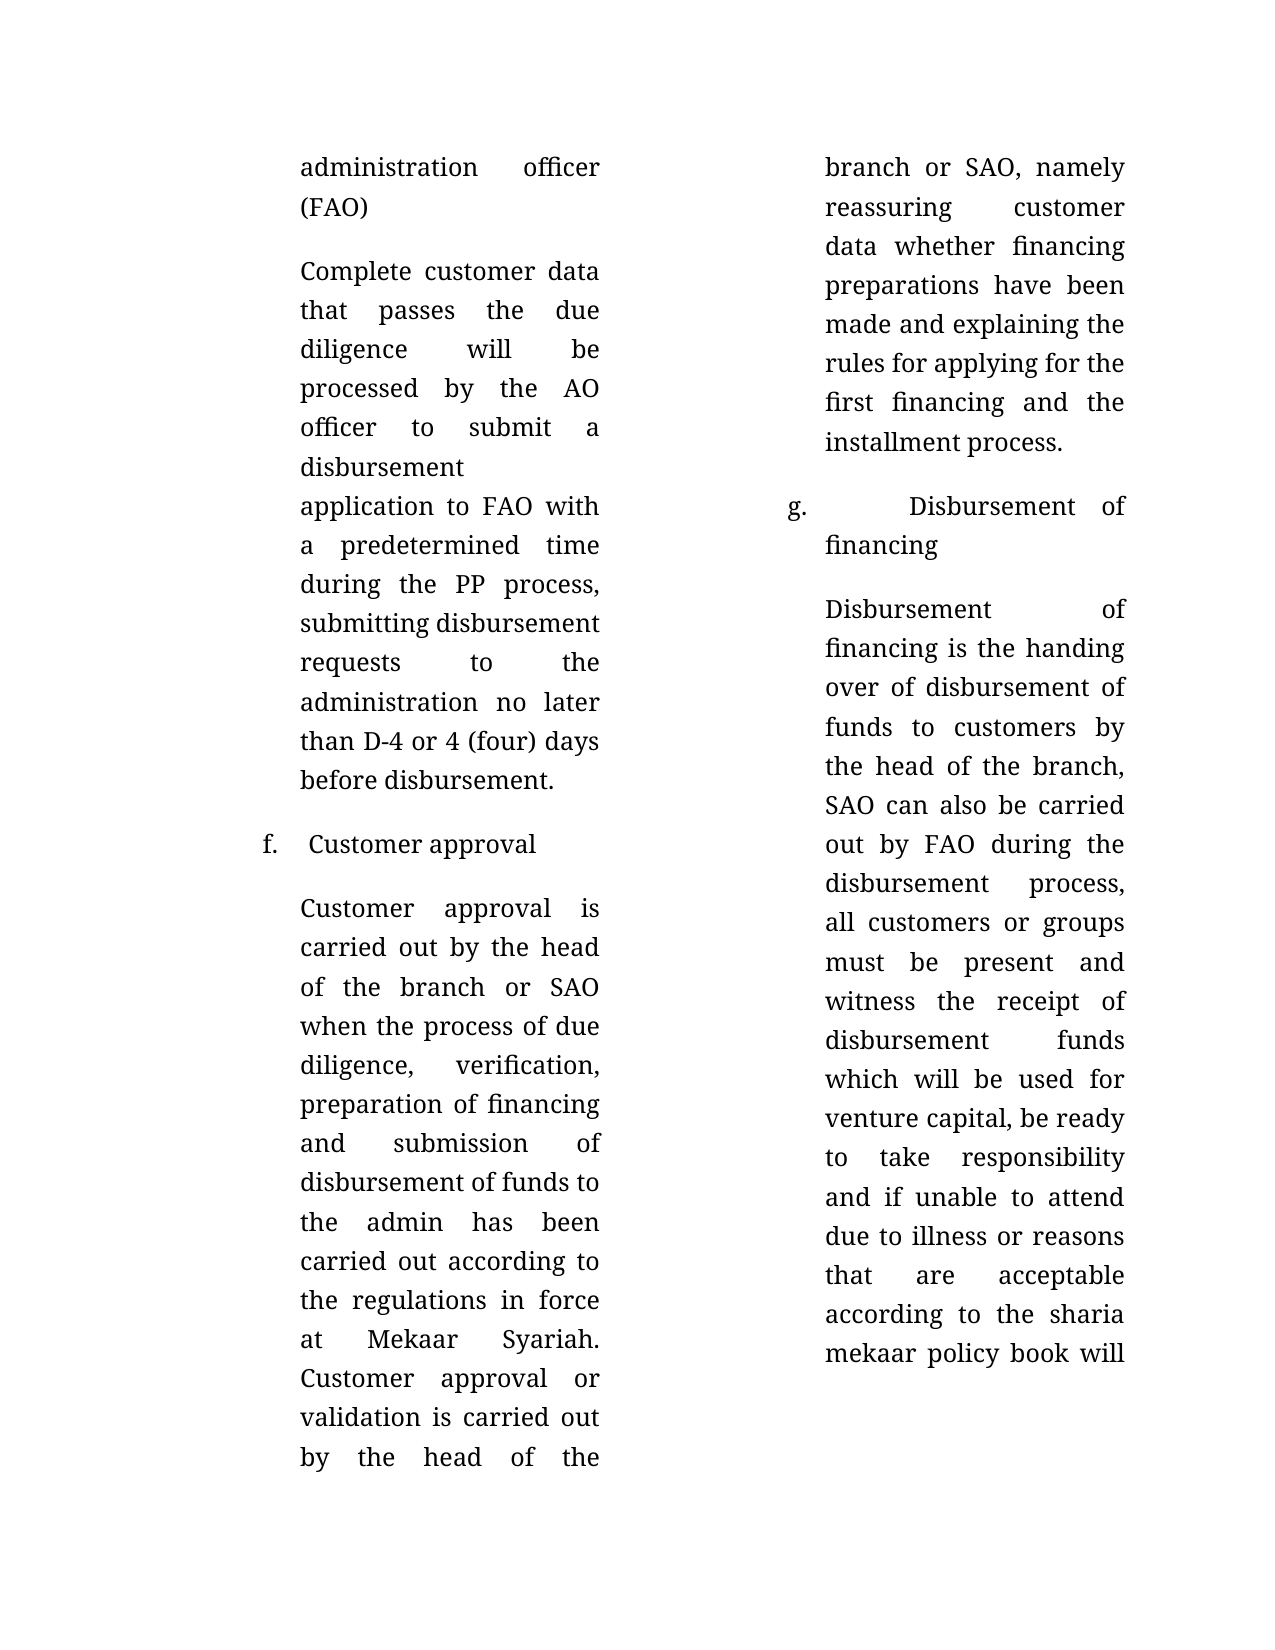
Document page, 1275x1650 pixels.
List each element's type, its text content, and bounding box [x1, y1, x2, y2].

text Customer approval is carried out by the head of the branch or SAO when the process of due diligence, verification, preparation of financing and submission of disbursement of funds to the admin has been carried out according to the regulations in force at Mekaar Syariah. Customer approval or validation is carried out by the head of the branch or SAO, namely reassuring customer data whether financing preparations have been made and explaining the rules for applying for the first financing and the installment process. [825, 150, 1125, 458]
text e. Submission of funds disbursement of the sharia mekaar office to the financial administration officer (FAO) [262, 150, 600, 223]
text Customer approval is carried out by the head of the branch or SAO when the process of due diligence, verification, preparation of financing and submission of disbursement of funds to the admin has been carried out according to the regulations in force at Mekaar Syariah. Customer approval or validation is carried out by the head of the branch or SAO, namely reassuring customer data whether financing preparations have been made and explaining the rules for applying for the first financing and the installment process. [300, 891, 600, 1473]
text f. Customer approval [262, 827, 600, 861]
text Complete customer data that passes the due diligence will be processed by the AO officer to submit a disbursement application to FAO with a predetermined time during the PP process, submitting disbursement requests to the administration no later than D-4 or 4 (four) days before disbursement. [300, 253, 600, 797]
text g. Disbursement of financing [787, 488, 1125, 562]
